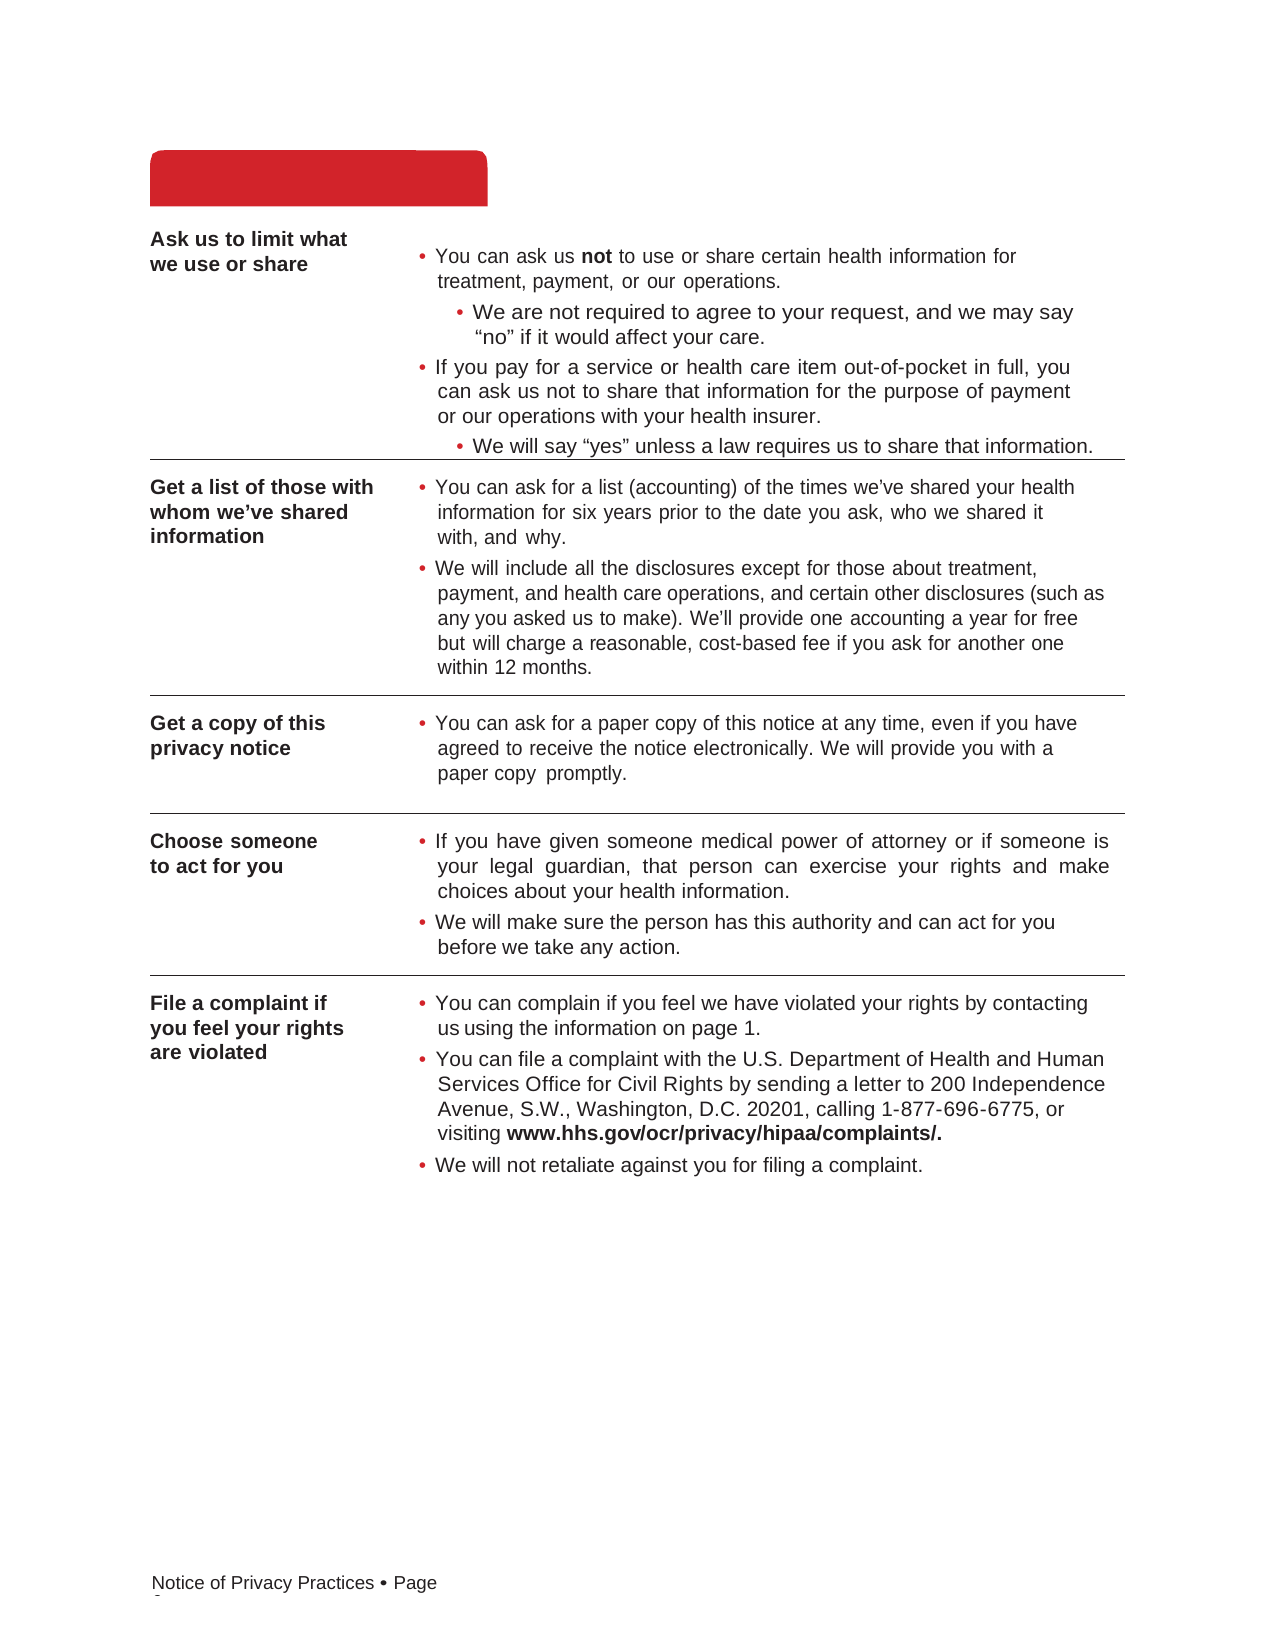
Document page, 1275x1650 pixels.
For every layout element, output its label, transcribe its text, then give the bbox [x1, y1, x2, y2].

table_header You can ask us not to use or share certain health information for treatment, payment, or our operations. We are not required to agree to your request, and we may say “no” if it would affect your care. If you pay for a service or health care item out-of-pocket in full, you can ask us not to share that information for the purpose of payment or our operations with your health insurer. We will say “yes” unless a law requires us to share that information. [397, 206, 1125, 459]
table_header Ask us to limit what we use or share [150, 206, 397, 459]
table_cell Get a copy of this privacy notice [150, 696, 397, 813]
table_cell File a complaint if you feel your rights are violated [150, 976, 397, 1182]
table_cell Choose someone to act for you [150, 814, 397, 974]
table_cell You can ask for a paper copy of this notice at any time, even if you have agreed to receive the notice electronically. We will provide you with a paper copy promptly. [397, 696, 1125, 813]
table_cell You can complain if you feel we have violated your rights by contacting us using the information on page 1. You can file a complaint with the U.S. Department of Health and Human Services Office for Civil Rights by sending a letter to 200 Independence Avenue, S.W., Washington, D.C. 20201, calling 1-877-696-6775, or visiting www.hhs.gov/ocr/privacy/hipaa/complaints/. We will not retaliate against you for filing a complaint. [397, 976, 1125, 1182]
table_cell If you have given someone medical power of attorney or if someone is your legal guardian, that person can exercise your rights and make choices about your health information. We will make sure the person has this authority and can act for you before we take any action. [397, 814, 1125, 974]
table_cell You can ask for a list (accounting) of the times we’ve shared your health information for six years prior to the date you ask, who we shared it with, and why. We will include all the disclosures except for those about treatment, payment, and health care operations, and certain other disclosures (such as any you asked us to make). We’ll provide one accounting a year for free but will charge a reasonable, cost-based fee if you ask for another one within 12 months. [397, 460, 1125, 695]
table_cell Get a list of those with whom we’ve shared information [150, 460, 397, 695]
